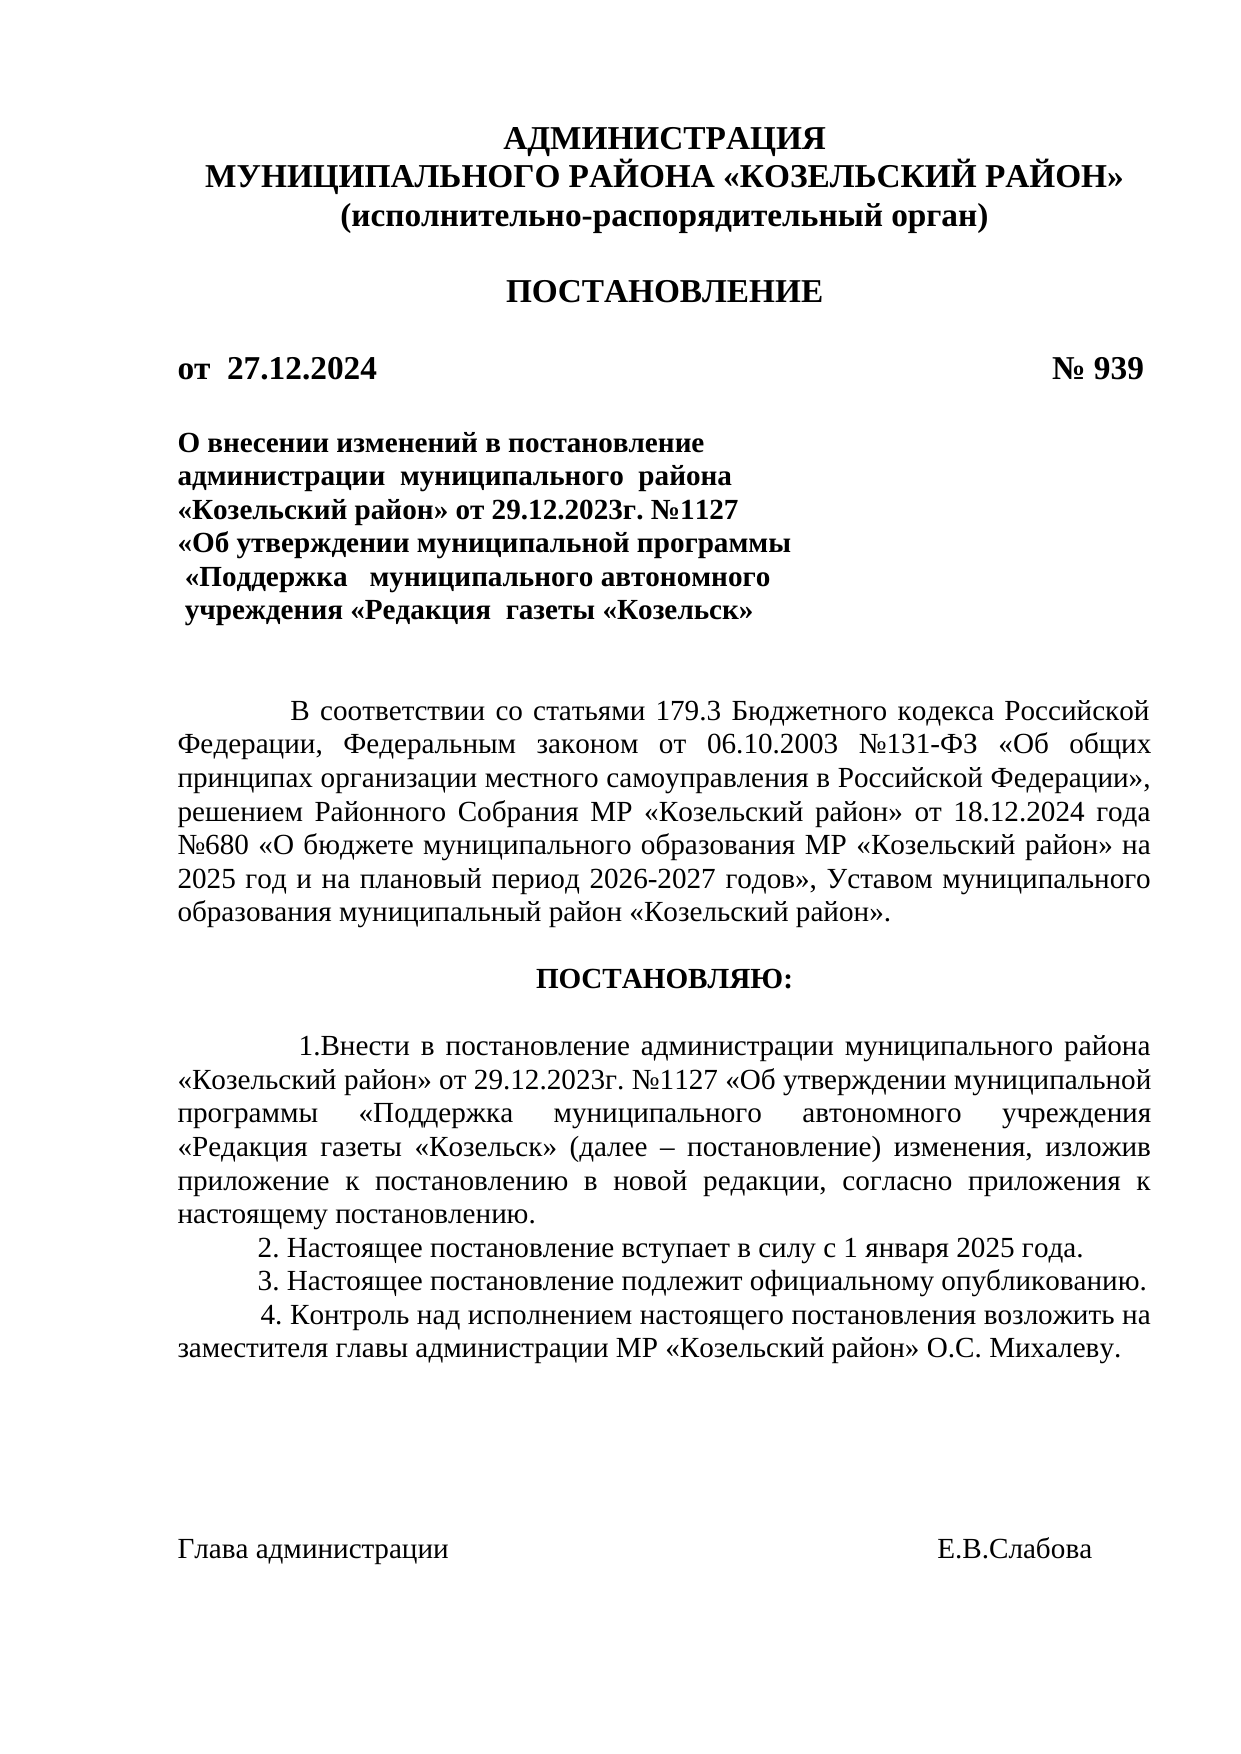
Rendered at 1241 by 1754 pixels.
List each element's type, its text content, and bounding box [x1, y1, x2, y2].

text (исполнительно-распорядительный орган) [177, 195, 1152, 233]
text О внесении изменений в постановление [177, 425, 1152, 458]
text 2. Настоящее постановление вступает в силу с 1 января 2025 года. [177, 1230, 1152, 1263]
text администрации муниципального района [177, 458, 1152, 492]
text «Об утверждении муниципальной программы [177, 525, 1152, 559]
text Глава администрации Е.В.Слабова [177, 1532, 1152, 1565]
text от 27.12.2024 № 939 [177, 348, 1152, 386]
text 1.Внести в постановление администрации муниципального района «Козельский район» от 29.12.2023г. №1127 «Об утверждении муниципальной программы «Поддержка муниципального автономного учреждения «Редакция газеты «Козельск» (далее – постановление) изменения, изложив приложение к постановлению в новой редакции, согласно приложения к настоящему постановлению. [177, 1028, 1152, 1230]
text учреждения «Редакция газеты «Козельск» [177, 592, 1152, 626]
text «Поддержка муниципального автономного [177, 559, 1152, 592]
text 4. Контроль над исполнением настоящего постановления возложить на заместителя главы администрации МР «Козельский район» О.С. Михалеву. [177, 1297, 1152, 1364]
text В соответствии со статьями 179.3 Бюджетного кодекса Российской Федерации, Федеральным законом от 06.10.2003 №131-ФЗ «Об общих принципах организации местного самоуправления в Российской Федерации», решением Районного Собрания МР «Козельский район» от 18.12.2024 года №680 «О бюджете муниципального образования МР «Козельский район» на 2025 год и на плановый период 2026-2027 годов», Уставом муниципального образования муниципальный район «Козельский район». [177, 693, 1152, 928]
text ПОСТАНОВЛЕНИЕ [177, 271, 1152, 310]
text «Козельский район» от 29.12.2023г. №1127 [177, 492, 1152, 525]
text АДМИНИСТРАЦИЯ МУНИЦИПАЛЬНОГО РАЙОНА «КОЗЕЛЬСКИЙ РАЙОН» [177, 118, 1152, 195]
text 3. Настоящее постановление подлежит официальному опубликованию. [177, 1263, 1152, 1297]
text ПОСТАНОВЛЯЮ: [177, 961, 1152, 995]
